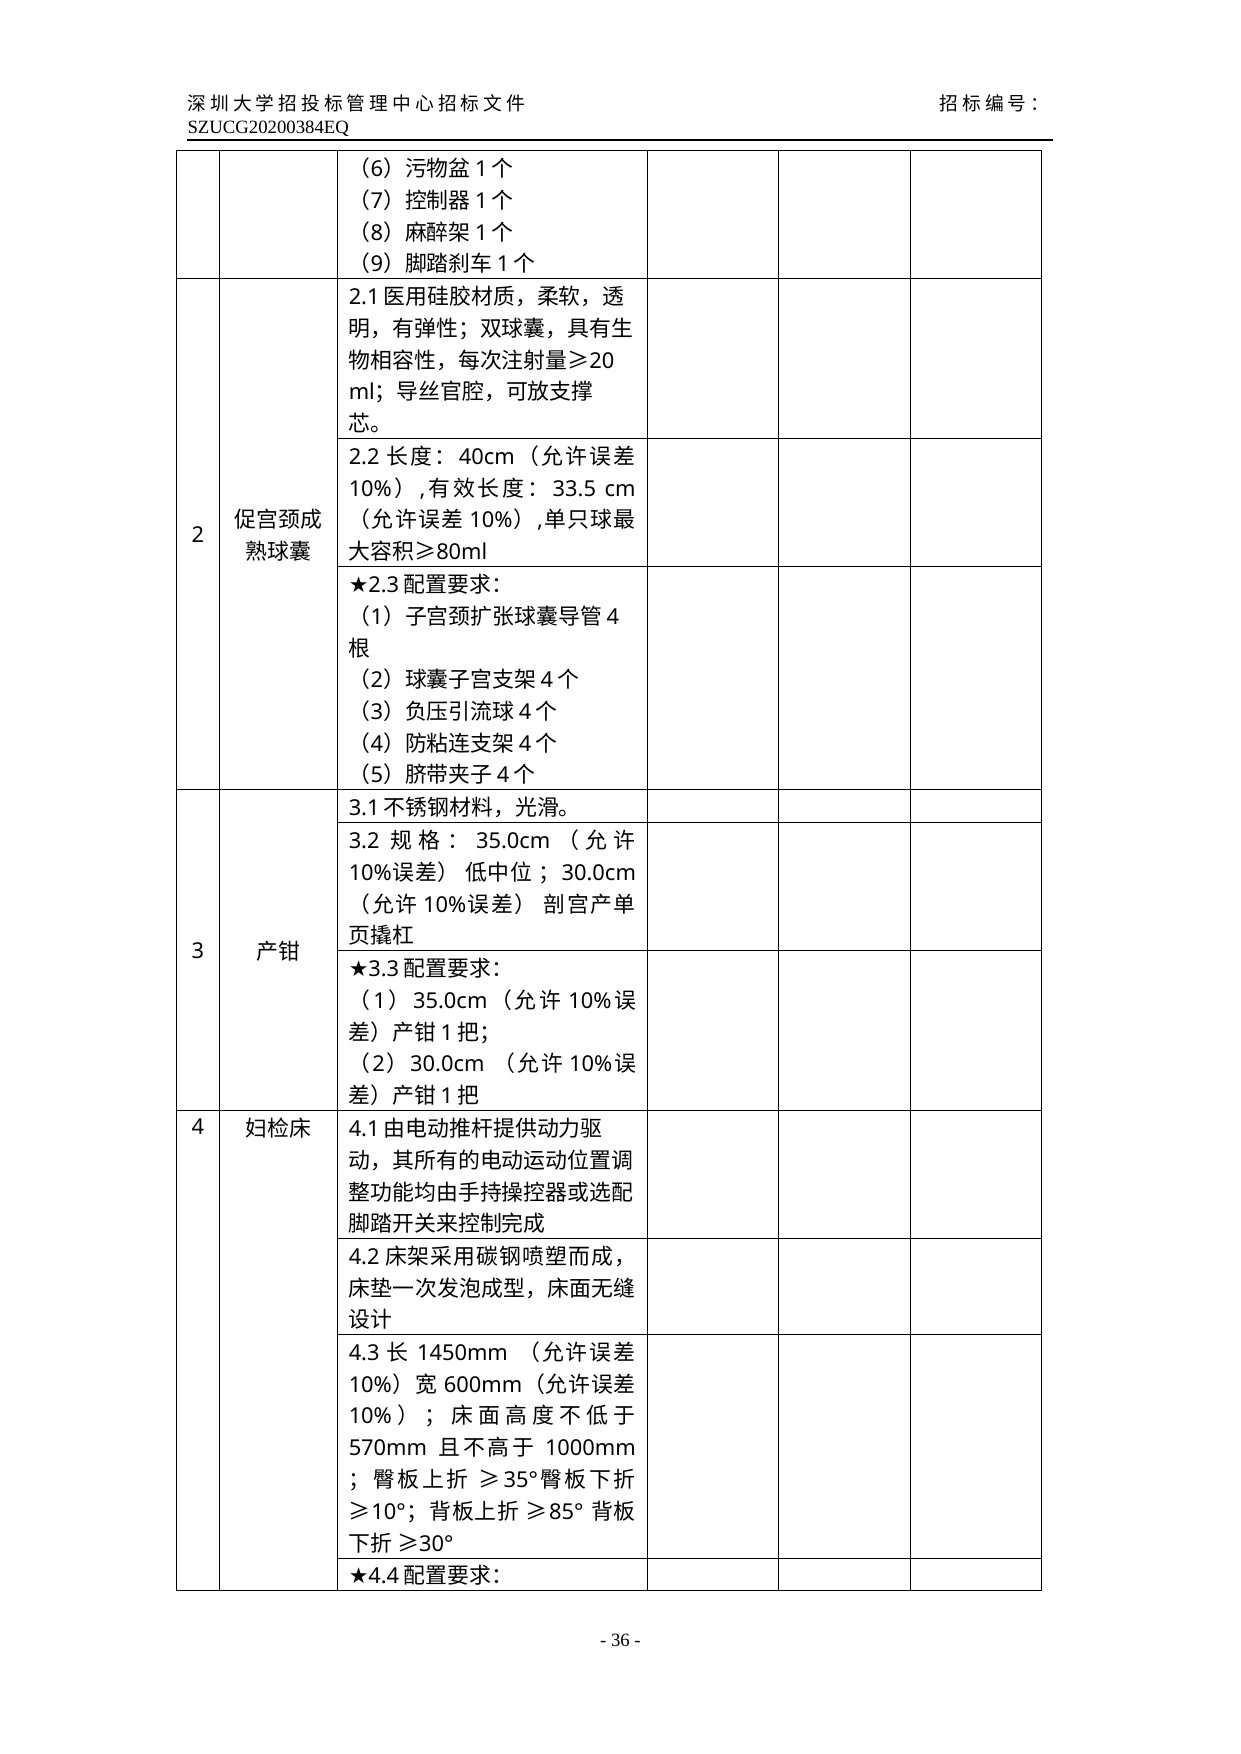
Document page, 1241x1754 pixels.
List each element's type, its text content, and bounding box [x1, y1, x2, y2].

table_cell [648, 790, 778, 822]
table_cell [911, 1559, 1041, 1590]
table_cell [779, 151, 910, 278]
table_cell [648, 1335, 778, 1557]
table_cell [779, 567, 910, 789]
table_cell [911, 1335, 1041, 1557]
table_cell [779, 1111, 910, 1238]
table_cell [779, 279, 910, 438]
table_cell [779, 1559, 910, 1590]
table_cell 3 [177, 790, 219, 1110]
table_cell [911, 567, 1041, 789]
table_cell 3.2规格：35.0cm（允许10%误差） 低中位 ；30.0cm （允许10%误差） 剖宫产单页撬杠 [338, 823, 647, 950]
table_cell [779, 1239, 910, 1334]
table_cell [911, 1111, 1041, 1238]
table_cell [779, 951, 910, 1110]
table_cell [779, 790, 910, 822]
table_cell [648, 1111, 778, 1238]
table_cell [648, 823, 778, 950]
table_cell [648, 1239, 778, 1334]
table_cell [911, 279, 1041, 438]
table_cell 2 [177, 279, 219, 789]
table_cell 4 [177, 1111, 219, 1590]
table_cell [338, 1559, 647, 1590]
table_cell [648, 951, 778, 1110]
table_cell [911, 823, 1041, 950]
table_cell 产钳 [220, 790, 337, 1110]
table_cell [648, 279, 778, 438]
table_cell [779, 439, 910, 566]
table_cell [648, 1559, 778, 1590]
table_cell 妇检床 [220, 1111, 337, 1590]
table_cell [648, 151, 778, 278]
table_cell 4.3长 1450mm （允许误差10%）宽 600mm（允许误差10%）；床面高度不低于 570mm 且不高于 1000mm ；臀板上折 ≥35°臀板下折 ≥10°；背板上折 ≥85° 背板下折 ≥30° [338, 1335, 647, 1557]
table_cell [911, 790, 1041, 822]
table_cell 2.1医用硅胶材质，柔软，透明，有弹性；双球囊，具有生物相容性，每次注射量≥20 ml；导丝官腔，可放支撑芯。 [338, 279, 647, 438]
table_cell ★3.3配置要求： （1）35.0cm（允许10%误差）产钳1把； （2）30.0cm （允许10%误差）产钳1把 [338, 951, 647, 1110]
table_cell 2.2长度：40cm（允许误差10%）,有效长度：33.5 cm（允许误差10%）,单只球最大容积≥80ml [338, 439, 647, 566]
table_cell [911, 1239, 1041, 1334]
table_cell [779, 823, 910, 950]
table_cell [779, 1335, 910, 1557]
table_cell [338, 151, 647, 278]
table_cell ★2.3配置要求： （1）子宫颈扩张球囊导管 4根 （2）球囊子宫支架4个 （3）负压引流球4个 （4）防粘连支架4个 （5）脐带夹子4个 [338, 567, 647, 789]
table_cell 3.1不锈钢材料，光滑。 [338, 790, 647, 822]
table_cell [911, 951, 1041, 1110]
table_cell [648, 439, 778, 566]
table_cell 4.2床架采用碳钢喷塑而成，床垫一次发泡成型，床面无缝设计 [338, 1239, 647, 1334]
table_cell [648, 567, 778, 789]
table_cell 4.1由电动推杆提供动力驱动，其所有的电动运动位置调整功能均由手持操控器或选配脚踏开关来控制完成 [338, 1111, 647, 1238]
table_cell 促宫颈成熟球囊 [220, 279, 337, 789]
table_cell [911, 151, 1041, 278]
table_cell [911, 439, 1041, 566]
